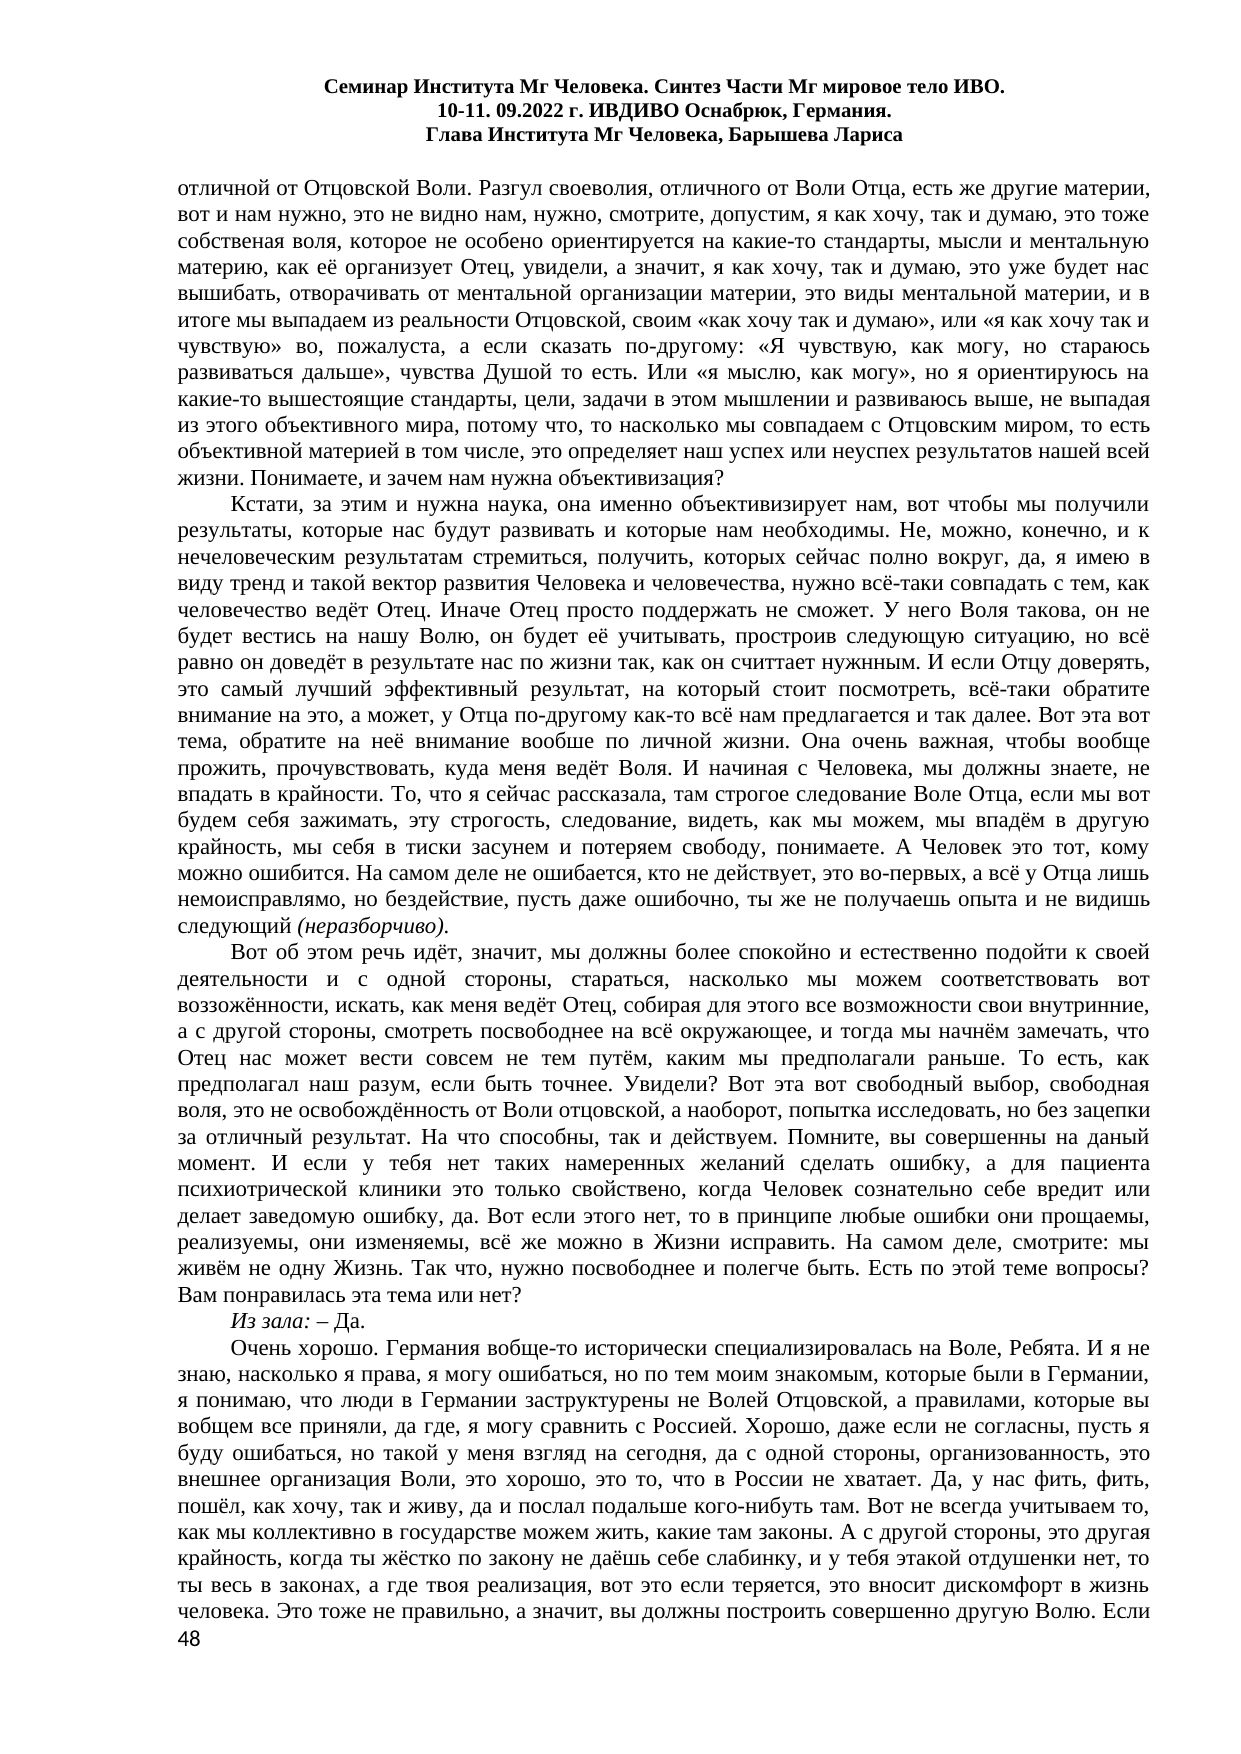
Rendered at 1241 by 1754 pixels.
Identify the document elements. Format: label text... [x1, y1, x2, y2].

text Из зала: – Да. [177, 1307, 1152, 1333]
text Кстати, за этим и нужна наука, она именно объективизирует нам, вот чтобы мы получили результаты, которые нас будут развивать и которые нам необходимы. Не, можно, конечно, и к нечеловеческим результатам стремиться, получить, которых сейчас полно вокруг, да, я имею в виду тренд и такой вектор развития Человека и человечества, нужно всё-таки совпадать с тем, как человечество ведёт Отец. Иначе Отец просто поддержать не сможет. У него Воля такова, он не будет вестись на нашу Волю, он будет её учитывать, простроив следующую ситуацию, но всё равно он доведёт в результате нас по жизни так, как он считтает нужнным. И если Отцу доверять, это самый лучший эффективный результат, на который стоит посмотреть, всё-таки обратите внимание на это, а может, у Отца по-другому как-то всё нам предлагается и так далее. Вот эта вот тема, обратите на неё внимание вообше по личной жизни. Она очень важная, чтобы вообще прожить, прочувствовать, куда меня ведёт Воля. И начиная с Человека, мы должны знаете, не впадать в крайности. То, что я сейчас рассказала, там строгое следование Воле Отца, если мы вот будем себя зажимать, эту строгость, следование, видеть, как мы можем, мы впадём в другую крайность, мы себя в тиски засунем и потеряем свободу, понимаете. А Человек это тот, кому можно ошибится. На самом деле не ошибается, кто не действует, это во-первых, а всё у Отца лишь немоисправлямо, но бездействие, пусть даже ошибочно, ты же не получаешь опыта и не видишь следующий (неразборчиво). [177, 490, 1152, 938]
text Вот об этом речь идёт, значит, мы должны более спокойно и естественно подойти к своей деятельности и с одной стороны, стараться, насколько мы можем соответствовать вот воззожённости, искать, как меня ведёт Отец, собирая для этого все возможности свои внутринние, а с другой стороны, смотреть посвободнее на всё окружающее, и тогда мы начнём замечать, что Отец нас может вести совсем не тем путём, каким мы предполагали раньше. То есть, как предполагал наш разум, если быть точнее. Увидели? Вот эта вот свободный выбор, свободная воля, это не освобождённость от Воли отцовской, а наоборот, попытка исследовать, но без зацепки за отличный результат. На что способны, так и действуем. Помните, вы совершенны на даный момент. И если у тебя нет таких намеренных желаний сделать ошибку, а для пациента психиотрической клиники это только свойствено, когда Человек сознательно себе вредит или делает заведомую ошибку, да. Вот если этого нет, то в принципе любые ошибки они прощаемы, реализуемы, они изменяемы, всё же можно в Жизни исправить. На самом деле, смотрите: мы живём не одну Жизнь. Так что, нужно посвободнее и полегче быть. Есть по этой теме вопросы? Вам понравилась эта тема или нет? [177, 938, 1152, 1307]
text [177, 174, 1152, 490]
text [177, 1333, 1152, 1623]
